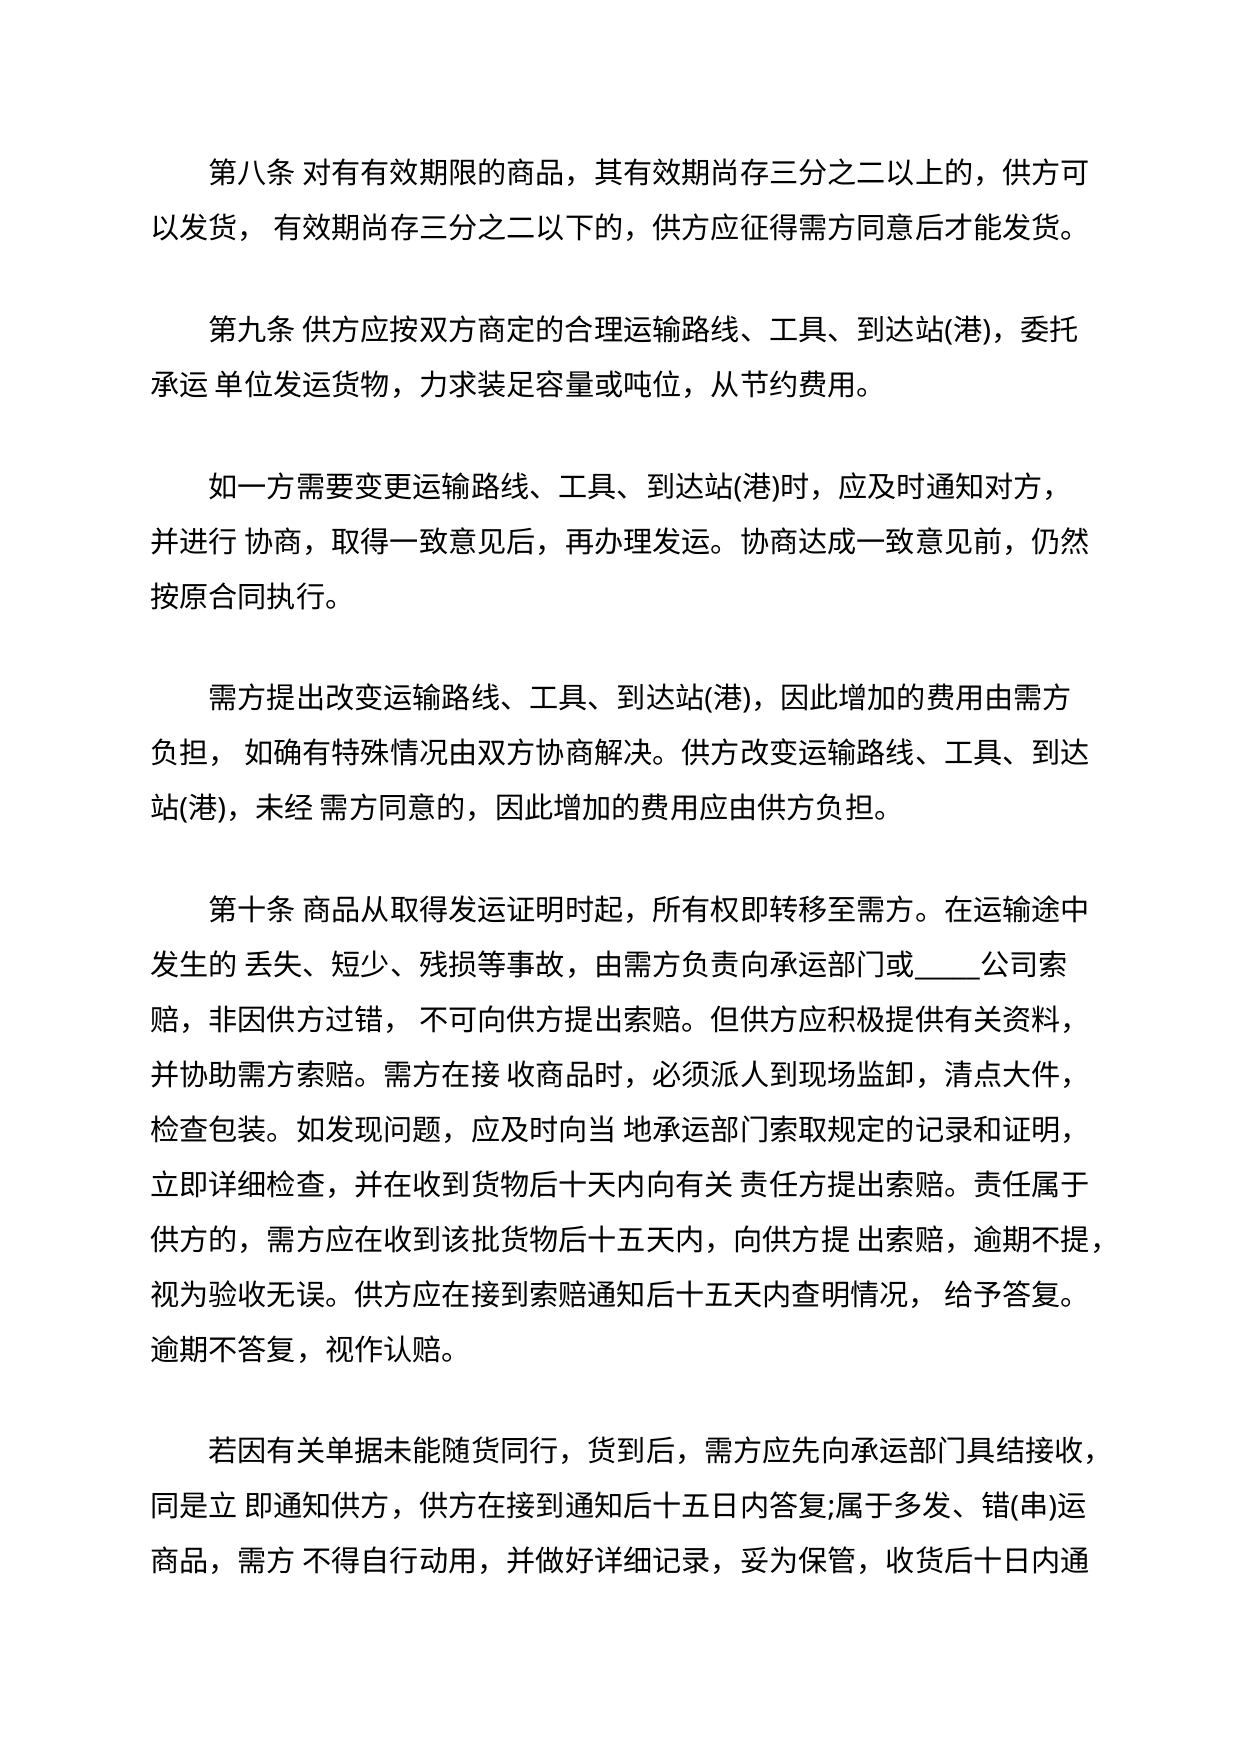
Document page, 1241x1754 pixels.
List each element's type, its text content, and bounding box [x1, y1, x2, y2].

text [150, 1428, 1090, 1580]
text 第九条 供方应按双方商定的合理运输路线、工具、到达站(港)，委托承运 单位发运货物，力求装足容量或吨位，从节约费用。 [150, 307, 1090, 404]
text 第八条 对有有效期限的商品，其有效期尚存三分之二以上的，供方可以发货， 有效期尚存三分之二以下的，供方应征得需方同意后才能发货。 [150, 150, 1090, 247]
text 第十条 商品从取得发运证明时起，所有权即转移至需方。在运输途中发生的 丢失、短少、残损等事故，由需方负责向承运部门或_____公司索赔，非因供方过错， 不可向供方提出索赔。但供方应积极提供有关资料，并协助需方索赔。需方在接 收商品时，必须派人到现场监卸，清点大件，检查包装。如发现问题，应及时向当 地承运部门索取规定的记录和证明，立即详细检查，并在收到货物后十天内向有关 责任方提出索赔。责任属于供方的，需方应在收到该批货物后十五天内，向供方提 出索赔，逾期不提，视为验收无误。供方应在接到索赔通知后十五天内查明情况， 给予答复。逾期不答复，视作认赔。 [150, 887, 1090, 1368]
text 如一方需要变更运输路线、工具、到达站(港)时，应及时通知对方，并进行 协商，取得一致意见后，再办理发运。协商达成一致意见前，仍然按原合同执行。 [150, 463, 1090, 616]
text 需方提出改变运输路线、工具、到达站(港)，因此增加的费用由需方负担， 如确有特殊情况由双方协商解决。供方改变运输路线、工具、到达站(港)，未经 需方同意的，因此增加的费用应由供方负担。 [150, 675, 1090, 827]
